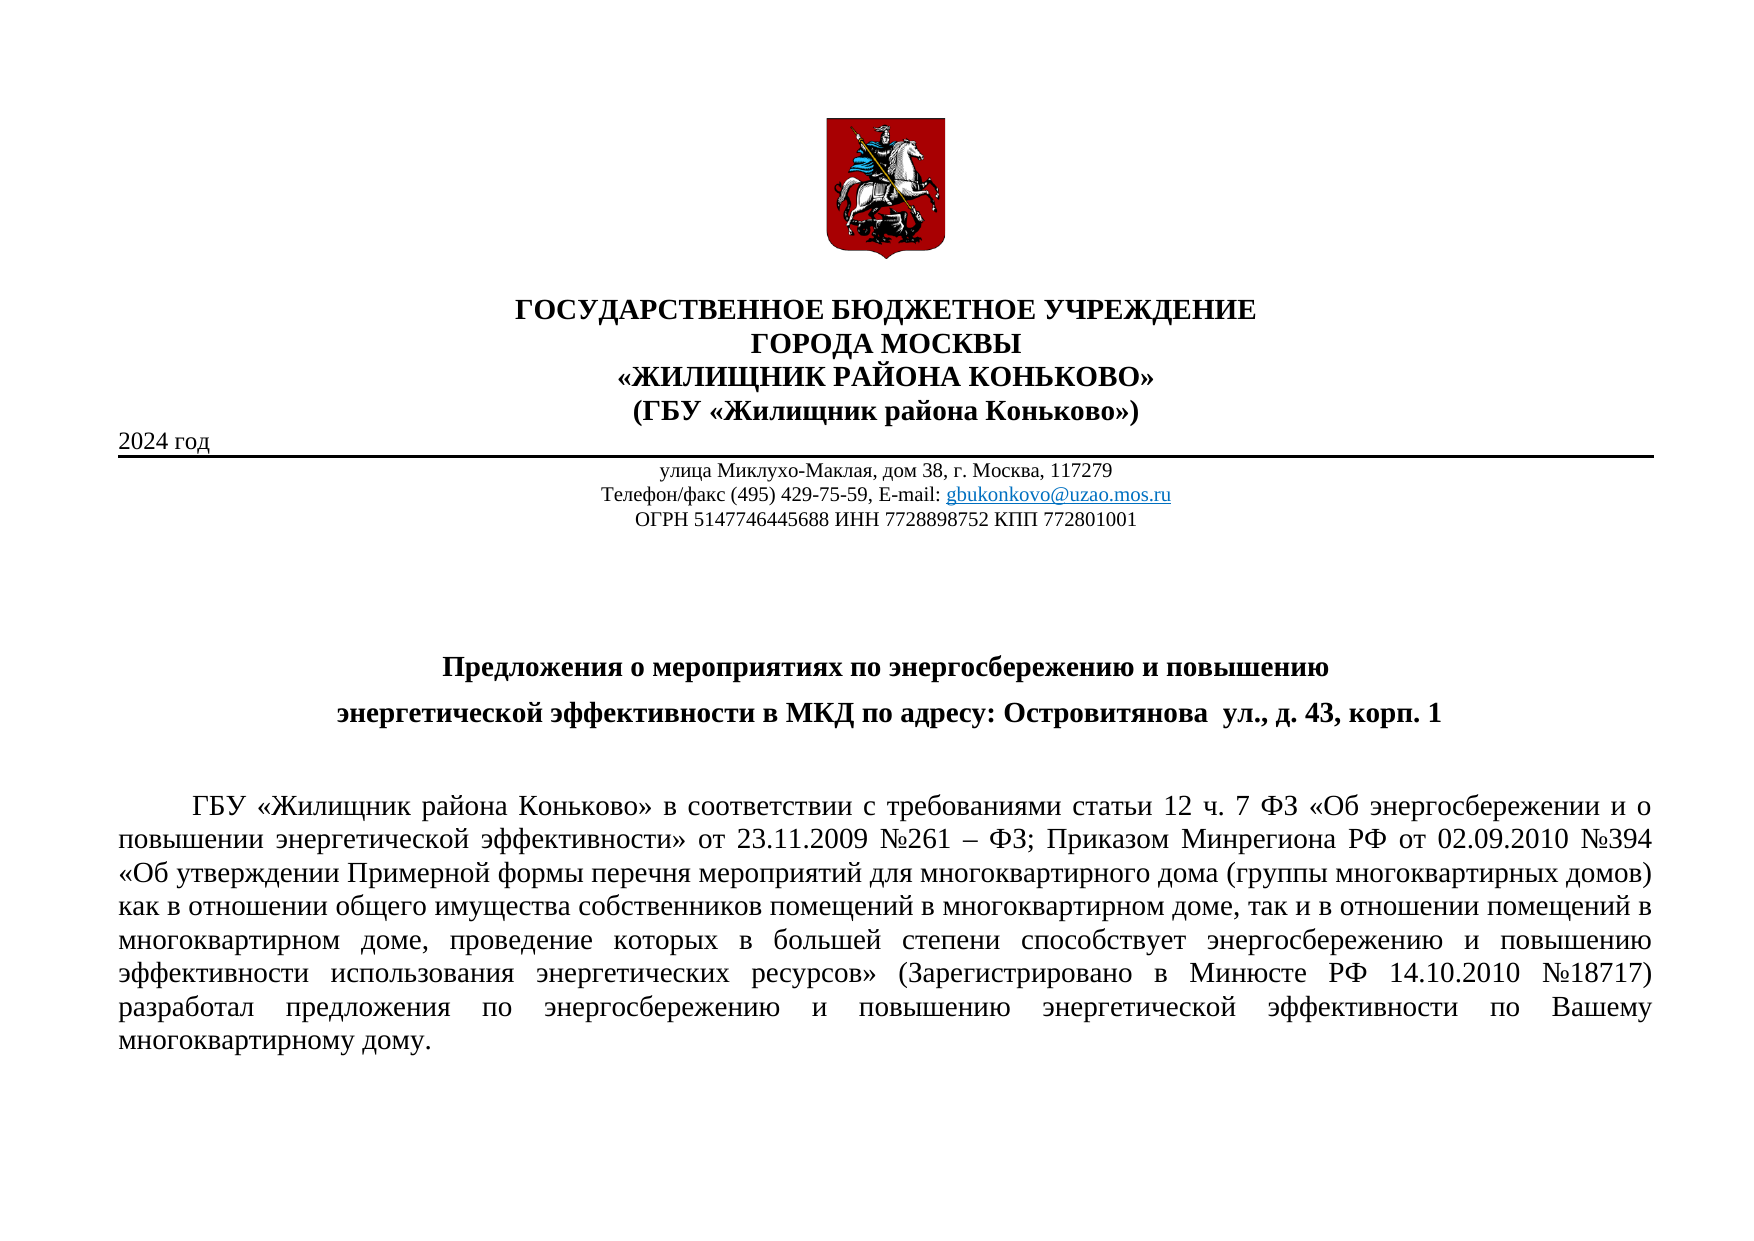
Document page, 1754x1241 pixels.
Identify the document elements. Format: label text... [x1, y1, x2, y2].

text ГБУ «Жилищник района Коньково» в соответствии с требованиями статьи 12 ч. 7 ФЗ «Об энергосбережении и о повышении энергетической эффективности» от 23.11.2009 №261 – ФЗ; Приказом Минрегиона РФ от 02.09.2010 №394 «Об утверждении Примерной формы перечня мероприятий для многоквартирного дома (группы многоквартирных домов) как в отношении общего имущества собственников помещений в многоквартирном доме, так и в отношении помещений в многоквартирном доме, проведение которых в большей степени способствует энергосбережению и повышению эффективности использования энергетических ресурсов» (Зарегистрировано в Минюсте РФ 14.10.2010 №18717) разработал предложения по энергосбережению и повышению энергетической эффективности по Вашему многоквартирному дому. [118, 788, 1654, 1056]
text Телефон/факс (495) 429-75-59, E-mail: gbukonkovo@uzao.mos.ru [118, 482, 1654, 506]
text ГОРОДА МОСКВЫ [118, 326, 1654, 359]
text «ЖИЛИЩНИК РАЙОНА КОНЬКОВО» [118, 359, 1654, 393]
text энергетической эффективности в МКД по адресу: Островитянова ул., д. 43, корп. 1 [118, 696, 1654, 729]
text 2024 год [118, 426, 1654, 455]
text (ГБУ «Жилищник района Коньково») [118, 393, 1654, 426]
text улица Миклухо-Маклая, дом 38, г. Москва, 117279 [118, 458, 1654, 482]
text ОГРН 5147746445688 ИНН 7728898752 КПП 772801001 [118, 506, 1654, 531]
text Предложения о мероприятиях по энергосбережению и повышению [118, 649, 1654, 683]
text ГОСУДАРСТВЕННОЕ БЮДЖЕТНОЕ УЧРЕЖДЕНИЕ [118, 292, 1654, 326]
picture [826, 118, 946, 259]
